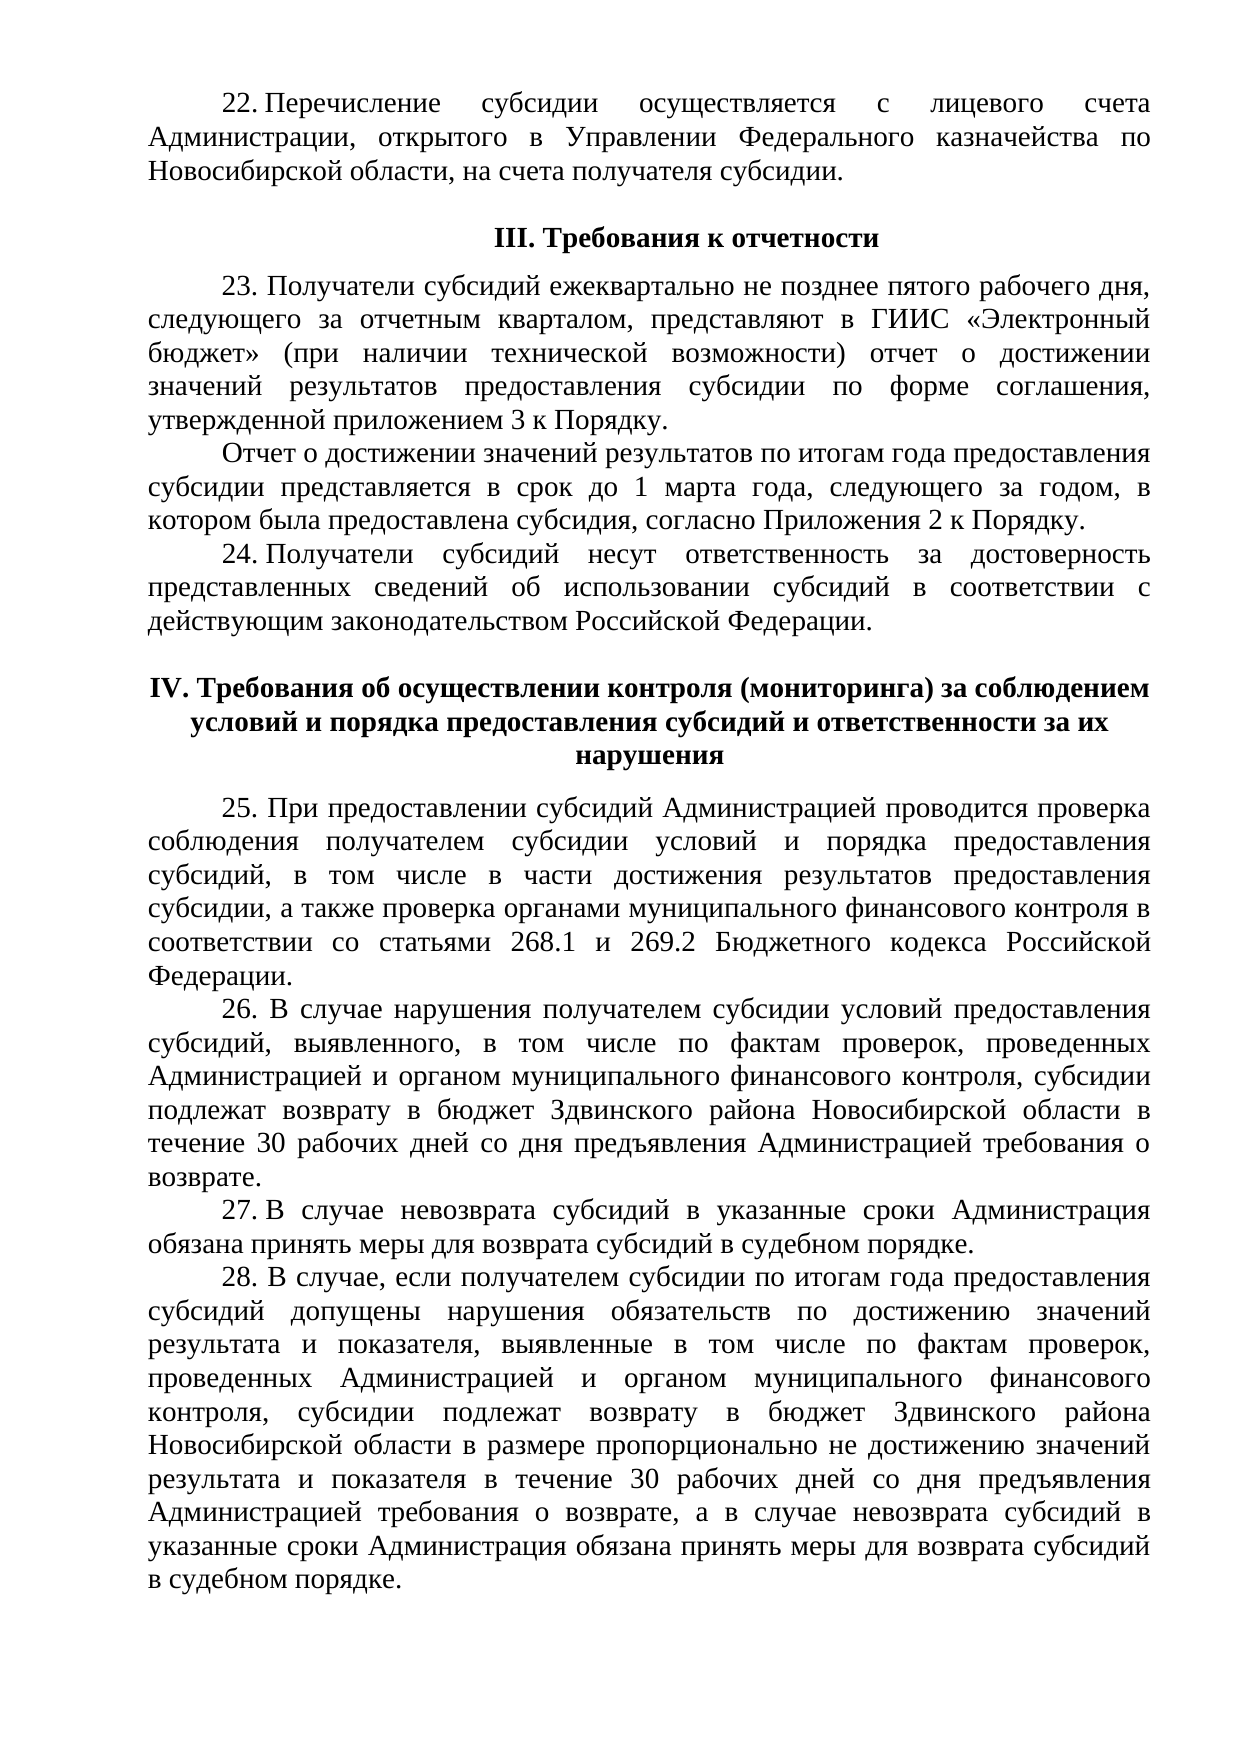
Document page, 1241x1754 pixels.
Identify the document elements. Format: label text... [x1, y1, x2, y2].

text 26. В случае нарушения получателем субсидии условий предоставления субсидий, выявленного, в том числе по фактам проверок, проведенных Администрацией и органом муниципального финансового контроля, субсидии подлежат возврату в бюджет Здвинского района Новосибирской области в течение 30 рабочих дней со дня предъявления Администрацией требования о возврате. [148, 991, 1152, 1192]
text Отчет о достижении значений результатов по итогам года предоставления субсидии представляется в срок до 1 марта года, следующего за годом, в котором была предоставлена субсидия, согласно Приложения 2 к Порядку. [148, 435, 1152, 536]
text 27. В случае невозврата субсидий в указанные сроки Администрация обязана принять меры для возврата субсидий в судебном порядке. [148, 1192, 1152, 1259]
text IV. Требования об осуществлении контроля (мониторинга) за соблюдением условий и порядка предоставления субсидий и ответственности за их нарушения [148, 670, 1152, 771]
text 23. Получатели субсидий ежеквартально не позднее пятого рабочего дня, следующего за отчетным кварталом, представляют в ГИИС «Электронный бюджет» (при наличии технической возможности) отчет о достижении значений результатов предоставления субсидии по форме соглашения, утвержденной приложением 3 к Порядку. [148, 268, 1152, 435]
text III. Требования к отчетности [148, 220, 1152, 253]
text 24. Получатели субсидий несут ответственность за достоверность представленных сведений об использовании субсидий в соответствии с действующим законодательством Российской Федерации. [148, 536, 1152, 637]
text 28. В случае, если получателем субсидии по итогам года предоставления субсидий допущены нарушения обязательств по достижению значений результата и показателя, выявленные в том числе по фактам проверок, проведенных Администрацией и органом муниципального финансового контроля, субсидии подлежат возврату в бюджет Здвинского района Новосибирской области в размере пропорционально не достижению значений результата и показателя в течение 30 рабочих дней со дня предъявления Администрацией требования о возврате, а в случае невозврата субсидий в указанные сроки Администрация обязана принять меры для возврата субсидий в судебном порядке. [148, 1259, 1152, 1595]
text 22. Перечисление субсидии осуществляется с лицевого счета Администрации, открытого в Управлении Федерального казначейства по Новосибирской области, на счета получателя субсидии. [148, 86, 1152, 186]
text 25. При предоставлении субсидий Администрацией проводится проверка соблюдения получателем субсидии условий и порядка предоставления субсидий, в том числе в части достижения результатов предоставления субсидии, а также проверка органами муниципального финансового контроля в соответствии со статьями 268.1 и 269.2 Бюджетного кодекса Российской Федерации. [148, 790, 1152, 991]
